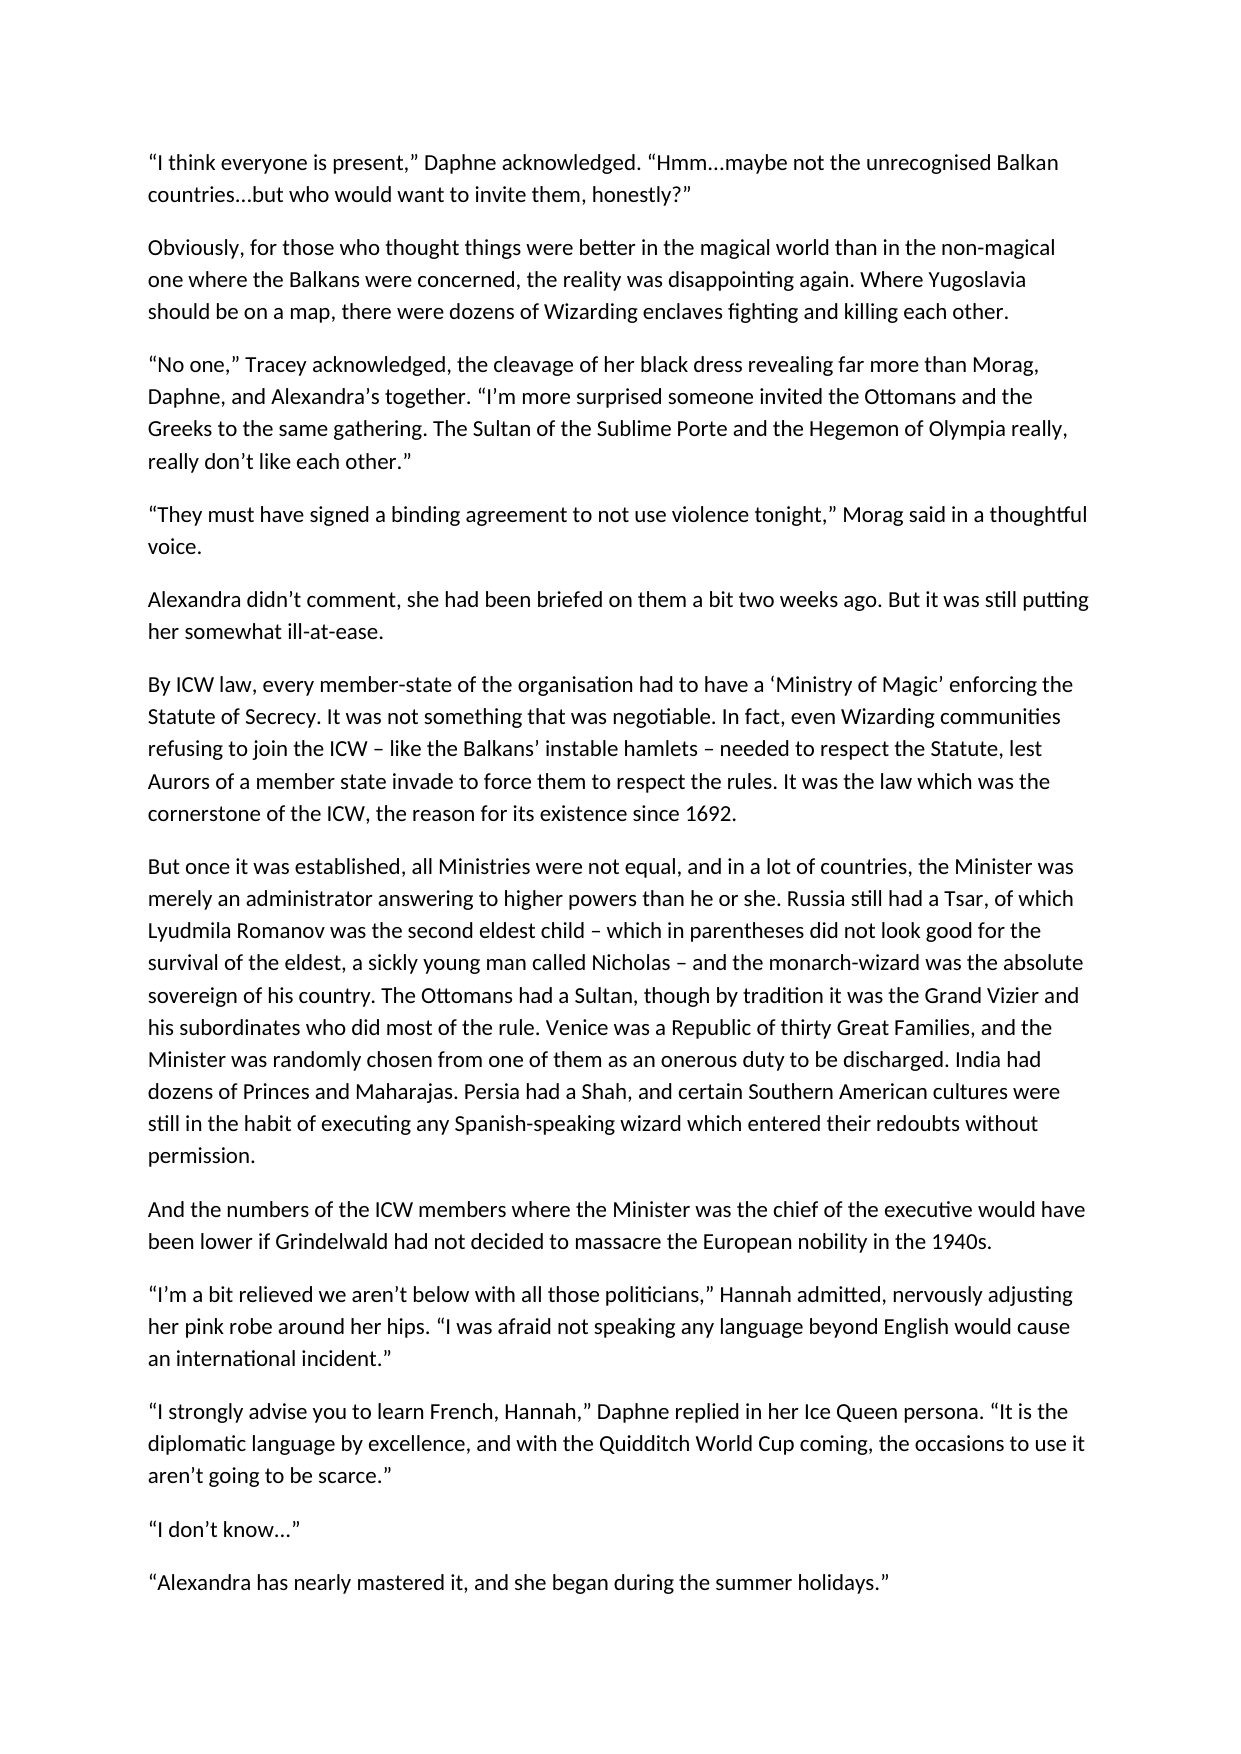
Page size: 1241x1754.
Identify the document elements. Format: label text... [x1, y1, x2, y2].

text “I’m a bit relieved we aren’t below with all those politicians,” Hannah admitted, nervously adjusting her pink robe around her hips. “I was afraid not speaking any language beyond English would cause an international incident.” [148, 1280, 1093, 1372]
text Alexandra didn’t comment, she had been briefed on them a bit two weeks ago. But it was still putting her somewhat ill-at-ease. [148, 585, 1093, 645]
text “They must have signed a binding agreement to not use violence tonight,” Morag said in a thoughtful voice. [148, 500, 1093, 560]
text “I think everyone is present,” Daphne acknowledged. “Hmm...maybe not the unrecognised Balkan countries...but who would want to invite them, honestly?” [148, 148, 1093, 208]
text “I strongly advise you to learn French, Hannah,” Daphne replied in her Ice Queen persona. “It is the diplomatic language by excellence, and with the Quidditch World Cup coming, the occasions to use it aren’t going to be scarce.” [148, 1397, 1093, 1490]
text “No one,” Tracey acknowledged, the cleavage of her black dress revealing far more than Morag, Daphne, and Alexandra’s together. “I’m more surprised someone invited the Ottomans and the Greeks to the same gathering. The Sultan of the Sublime Porte and the Hegemon of Olympia really, really don’t like each other.” [148, 350, 1093, 475]
text Obviously, for those who thought things were better in the magical world than in the non-magical one where the Balkans were concerned, the reality was disappointing again. Where Yugoslavia should be on a map, there were dozens of Wizarding enclaves fighting and killing each other. [148, 233, 1093, 325]
text “I don’t know...” [148, 1515, 1093, 1543]
text But once it was established, all Ministries were not equal, and in a lot of countries, the Minister was merely an administrator answering to higher powers than he or she. Russia still had a Tsar, of which Lyudmila Romanov was the second eldest child – which in parentheses did not look good for the survival of the eldest, a sickly young man called Nicholas – and the monarch-wizard was the absolute sovereign of his country. The Ottomans had a Sultan, though by tradition it was the Grand Vizier and his subordinates who did most of the rule. Venice was a Republic of thirty Great Families, and the Minister was randomly chosen from one of them as an onerous duty to be discharged. India had dozens of Princes and Maharajas. Persia had a Shah, and certain Southern American cultures were still in the habit of executing any Spanish-speaking wizard which entered their redoubts without permission. [148, 852, 1093, 1170]
text By ICW law, every member-state of the organisation had to have a ‘Ministry of Magic’ enforcing the Statute of Secrecy. It was not something that was negotiable. In fact, even Wizarding communities refusing to join the ICW – like the Balkans’ instable hamlets – needed to respect the Statute, lest Aurors of a member state invade to force them to respect the rules. It was the law which was the cornerstone of the ICW, the reason for its existence since 1692. [148, 670, 1093, 827]
text And the numbers of the ICW members where the Minister was the chief of the executive would have been lower if Grindelwald had not decided to massacre the European nobility in the 1940s. [148, 1195, 1093, 1255]
text “Alexandra has nearly mastered it, and she began during the summer holidays.” [148, 1568, 1093, 1596]
